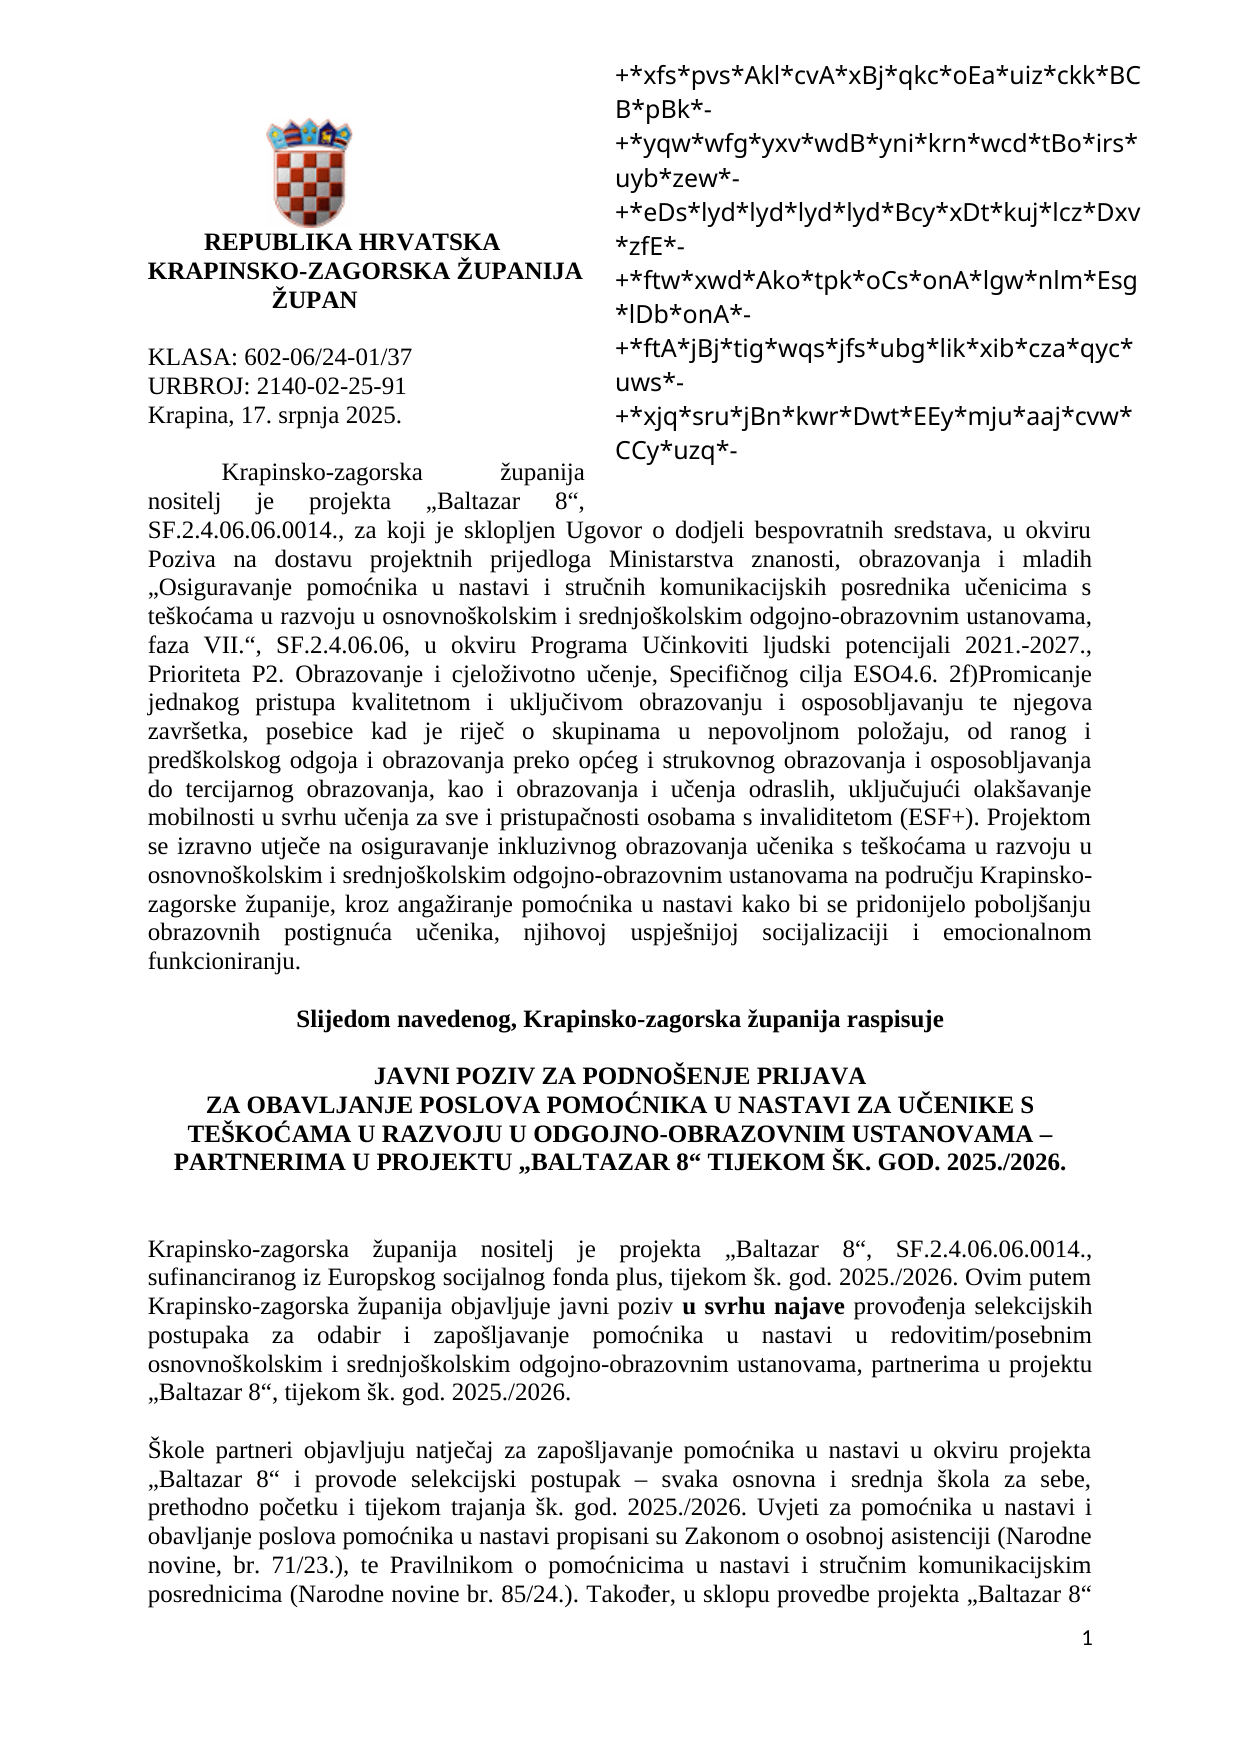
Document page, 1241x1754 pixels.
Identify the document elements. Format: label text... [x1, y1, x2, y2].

text Krapinsko-zagorska županija nositelj je projekta „Baltazar 8“, SF.2.4.06.06.0014., sufinanciranog iz Europskog socijalnog fonda plus, tijekom šk. god. 2025./2026. Ovim putem Krapinsko-zagorska županija objavljuje javni poziv u svrhu najave provođenja selekcijskih postupaka za odabir i zapošljavanje pomoćnika u nastavi u redovitim/posebnim osnovnoškolskim i srednjoškolskim odgojno-obrazovnim ustanovama, partnerima u projektu „Baltazar 8“, tijekom šk. god. 2025./2026. [148, 1234, 1093, 1406]
text Slijedom navedenog, Krapinsko-zagorska županija raspisuje [148, 1004, 1093, 1032]
table_header +*xfs*pvs*Akl*cvA*xBj*qkc*oEa*uiz*ckk*BCB*pBk*- +*yqw*wfg*yxv*wdB*yni*krn*wcd*tBo*irs*uyb*zew*- +*eDs*lyd*lyd*lyd*lyd*Bcy*xDt*kuj*lcz*Dxv*zfE*- +*ftw*xwd*Ako*tpk*oCs*onA*lgw*nlm*Esg*lDb*onA*- +*ftA*jBj*tig*wqs*jfs*ubg*lik*xib*cza*qyc*uws*- +*xjq*sru*jBn*kwr*Dwt*EEy*mju*aaj*cvw*CCy*uzq*- [604, 58, 1154, 495]
text ZA OBAVLJANJE POSLOVA POMOĆNIKA U NASTAVI ZA UČENIKE S TEŠKOĆAMA U RAZVOJU U ODGOJNO-OBRAZOVNIM USTANOVAMA – PARTNERIMA U PROJEKTU „BALTAZAR 8“ TIJEKOM ŠK. GOD. 2025./2026. [148, 1090, 1093, 1176]
text Krapina, 17. srpnja 2025. [148, 400, 604, 429]
text JAVNI POZIV ZA PODNOŠENJE PRIJAVA [148, 1061, 1093, 1090]
picture [266, 118, 353, 228]
text REPUBLIKA HRVATSKA KRAPINSKO-ZAGORSKA ŽUPANIJA [148, 227, 604, 285]
text Krapinsko-zagorska županija nositelj je projekta „Baltazar 8“, SF.2.4.06.06.0014., za koji je sklopljen Ugovor o dodjeli bespovratnih sredstava, u okviru Poziva na dostavu projektnih prijedloga Ministarstva znanosti, obrazovanja i mladih „Osiguravanje pomoćnika u nastavi i stručnih komunikacijskih posrednika učenicima s teškoćama u razvoju u osnovnoškolskim i srednjoškolskim odgojno-obrazovnim ustanovama, faza VII.“, SF.2.4.06.06, u okviru Programa Učinkoviti ljudski potencijali 2021.-2027., Prioriteta P2. Obrazovanje i cjeloživotno učenje, Specifičnog cilja ESO4.6. 2f)Promicanje jednakog pristupa kvalitetnom i uključivom obrazovanju i osposobljavanju te njegova završetka, posebice kad je riječ o skupinama u nepovoljnom položaju, od ranog i predškolskog odgoja i obrazovanja preko općeg i strukovnog obrazovanja i osposobljavanja do tercijarnog obrazovanja, kao i obrazovanja i učenja odraslih, uključujući olakšavanje mobilnosti u svrhu učenja za sve i pristupačnosti osobama s invaliditetom (ESF+). Projektom se izravno utječe na osiguravanje inkluzivnog obrazovanja učenika s teškoćama u razvoju u osnovnoškolskim i srednjoškolskim odgojno-obrazovnim ustanovama na području Krapinsko-zagorske županije, kroz angažiranje pomoćnika u nastavi kako bi se pridonijelo poboljšanju obrazovnih postignuća učenika, njihovoj uspješnijoj socijalizaciji i emocionalnom funkcioniranju. [148, 457, 1093, 975]
text URBROJ: 2140-02-25-91 [148, 371, 604, 400]
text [148, 1435, 1093, 1607]
text KLASA: 602-06/24-01/37 [148, 342, 604, 371]
table_header [586, 52, 1136, 199]
text ŽUPAN [148, 285, 604, 314]
